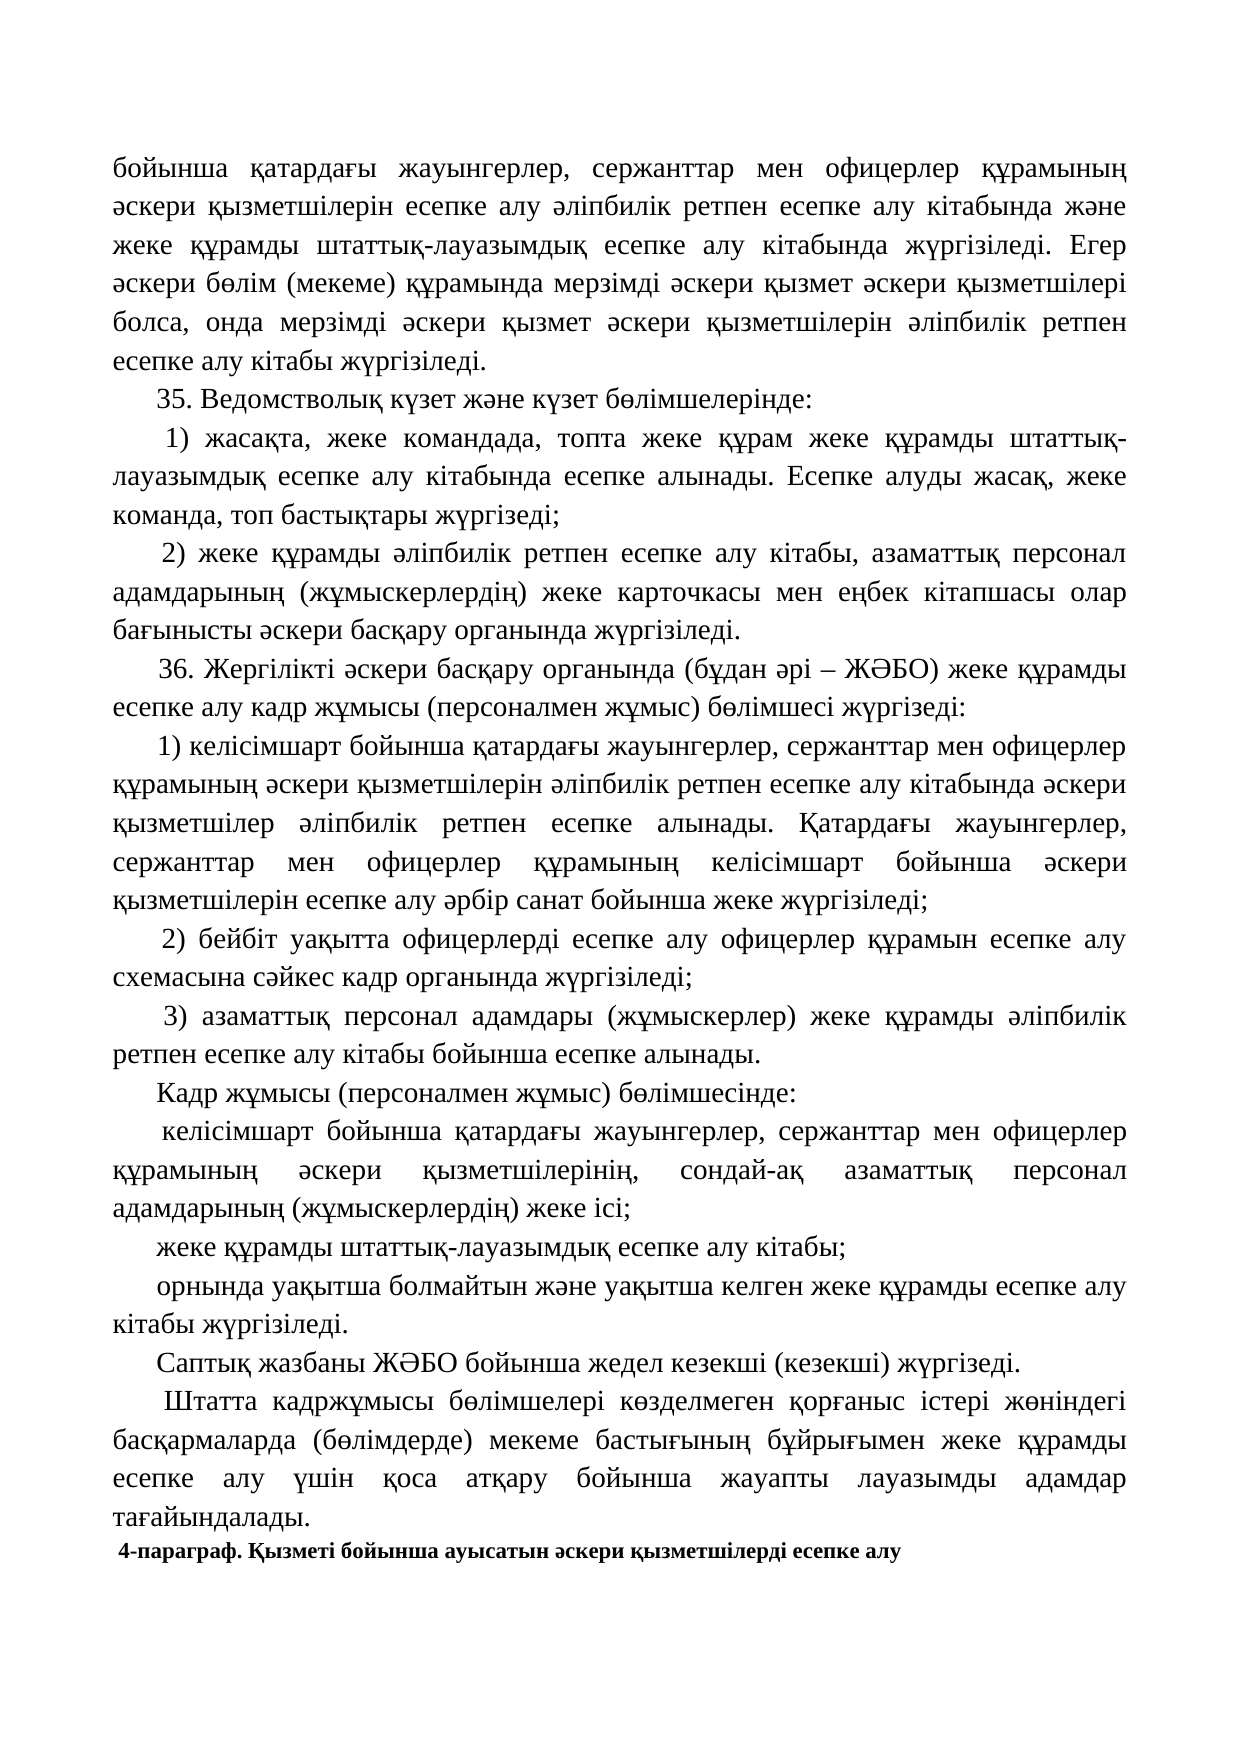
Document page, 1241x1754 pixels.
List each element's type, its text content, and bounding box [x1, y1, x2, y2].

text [112, 150, 1128, 376]
text 2) бейбіт уақытта офицерлерді есепке алу офицерлер құрамын есепке алу схемасына сәйкес кадр органында жүргізіледі; [112, 921, 1128, 993]
text келісімшарт бойынша қатардағы жауынгерлер, сержанттар мен офицерлер құрамының әскери қызметшілерінің, сондай-ақ азаматтық персонал адамдарының (жұмыскерлердің) жеке ісі; [112, 1113, 1128, 1224]
text орнында уақытша болмайтын және уақытша келген жеке құрамды есепке алу кітабы жүргізіледі. [112, 1268, 1128, 1340]
text Саптық жазбаны ЖӘБО бойынша жедел кезекші (кезекші) жүргізеді. [112, 1345, 1128, 1378]
text жеке құрамды штаттық-лауазымдық есепке алу кітабы; [112, 1229, 1128, 1263]
text 4-параграф. Қызметі бойынша ауысатын әскери қызметшілерді есепке алу [112, 1537, 1128, 1564]
text 1) жасақта, жеке командада, топта жеке құрам жеке құрамды штаттық-лауазымдық есепке алу кітабында есепке алынады. Есепке алуды жасақ, жеке команда, топ бастықтары жүргізеді; [112, 420, 1128, 530]
text 1) келісімшарт бойынша қатардағы жауынгерлер, сержанттар мен офицерлер құрамының әскери қызметшілерін әліпбилік ретпен есепке алу кітабында әскери қызметшілер әліпбилік ретпен есепке алынады. Қатардағы жауынгерлер, сержанттар мен офицерлер құрамының келісімшарт бойынша әскери қызметшілерін есепке алу әрбір санат бойынша жеке жүргізіледі; [112, 728, 1128, 916]
text 3) азаматтық персонал адамдары (жұмыскерлер) жеке құрамды әліпбилік ретпен есепке алу кітабы бойынша есепке алынады. [112, 998, 1128, 1070]
text 2) жеке құрамды әліпбилік ретпен есепке алу кітабы, азаматтық персонал адамдарының (жұмыскерлердің) жеке карточкасы мен еңбек кітапшасы олар бағынысты әскери басқару органында жүргізіледі. [112, 535, 1128, 646]
text 36. Жергілікті әскери басқару органында (бұдан әрі – ЖӘБО) жеке құрамды есепке алу кадр жұмысы (персоналмен жұмыс) бөлімшесі жүргізеді: [112, 651, 1128, 723]
text 35. Ведомстволық күзет және күзет бөлімшелерінде: [112, 381, 1128, 415]
text Кадр жұмысы (персоналмен жұмыс) бөлімшесінде: [112, 1075, 1128, 1108]
text Штатта кадржұмысы бөлімшелері көзделмеген қорғаныс істері жөніндегі басқармаларда (бөлімдерде) мекеме бастығының бұйрығымен жеке құрамды есепке алу үшін қоса атқару бойынша жауапты лауазымды адамдар тағайындалады. [112, 1383, 1128, 1532]
